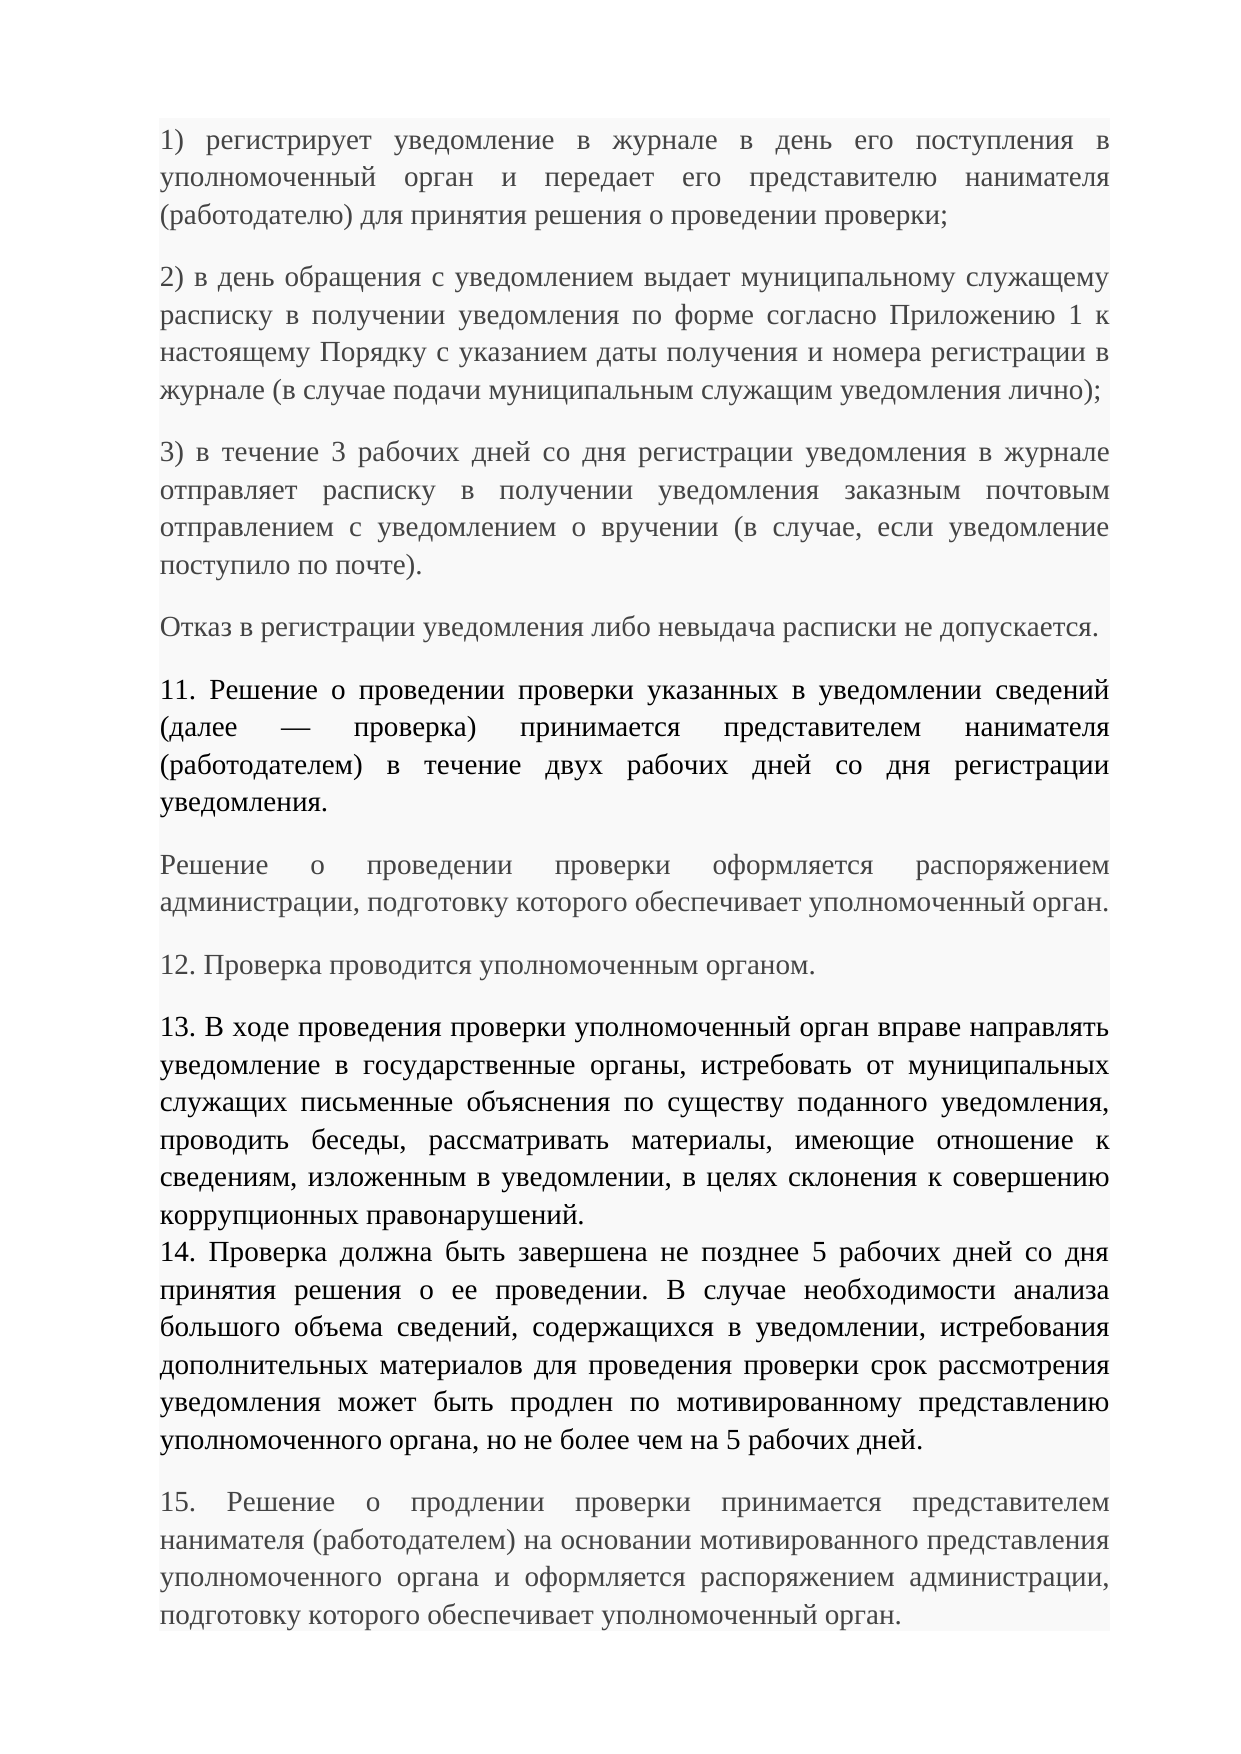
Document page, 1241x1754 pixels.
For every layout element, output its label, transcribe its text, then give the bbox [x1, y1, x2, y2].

text 13. В ходе проведения проверки уполномоченный орган вправе направлять уведомление в государственные органы, истребовать от муниципальных служащих письменные объяснения по существу поданного уведомления, проводить беседы, рассматривать материалы, имеющие отношение к сведениям, изложенным в уведомлении, в целях склонения к совершению коррупционных правонарушений. [159, 1006, 1110, 1231]
text 14. Проверка должна быть завершена не позднее 5 рабочих дней со дня принятия решения о ее проведении. В случае необходимости анализа большого объема сведений, содержащихся в уведомлении, истребования дополнительных материалов для проведения проверки срок рассмотрения уведомления может быть продлен по мотивированному представлению уполномоченного органа, но не более чем на 5 рабочих дней. [159, 1231, 1110, 1456]
text 11. Решение о проведении проверки указанных в уведомлении сведений (далее — проверка) принимается представителем нанимателя (работодателем) в течение двух рабочих дней со дня регистрации уведомления. [159, 668, 1110, 818]
text 1) регистрирует уведомление в журнале в день его поступления в уполномоченный орган и передает его представителю нанимателя (работодателю) для принятия решения о проведении проверки; [159, 118, 1110, 231]
text Отказ в регистрации уведомления либо невыдача расписки не допускается. [159, 606, 1110, 643]
text 3) в течение 3 рабочих дней со дня регистрации уведомления в журнале отправляет расписку в получении уведомления заказным почтовым отправлением с уведомлением о вручении (в случае, если уведомление поступило по почте). [159, 431, 1110, 581]
text 12. Проверка проводится уполномоченным органом. [159, 943, 1110, 981]
text Решение о проведении проверки оформляется распоряжением администрации, подготовку которого обеспечивает уполномоченный орган. [159, 843, 1110, 918]
text 15. Решение о продлении проверки принимается представителем нанимателя (работодателем) на основании мотивированного представления уполномоченного органа и оформляется распоряжением администрации, подготовку которого обеспечивает уполномоченный орган. [159, 1481, 1110, 1631]
text 2) в день обращения с уведомлением выдает муниципальному служащему расписку в получении уведомления по форме согласно Приложению 1 к настоящему Порядку с указанием даты получения и номера регистрации в журнале (в случае подачи муниципальным служащим уведомления лично); [159, 256, 1110, 406]
